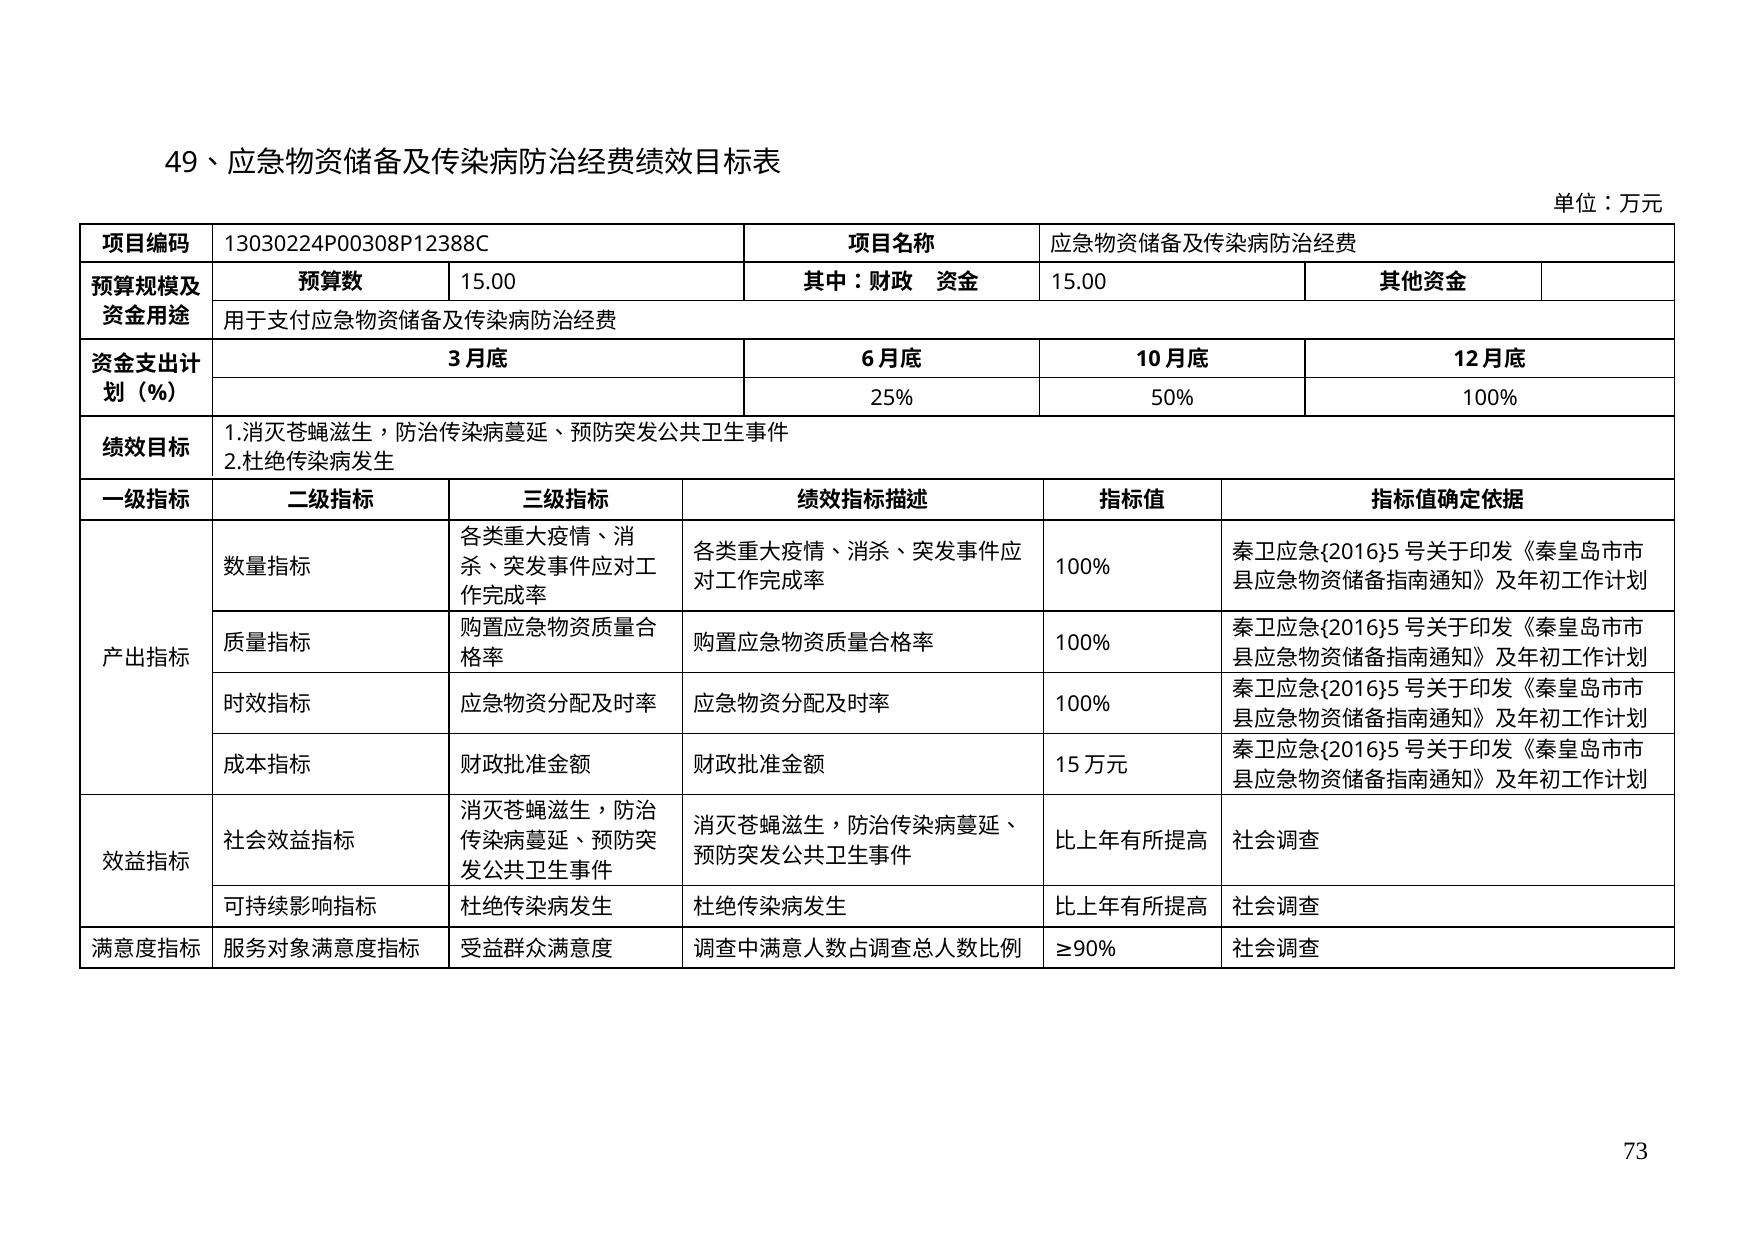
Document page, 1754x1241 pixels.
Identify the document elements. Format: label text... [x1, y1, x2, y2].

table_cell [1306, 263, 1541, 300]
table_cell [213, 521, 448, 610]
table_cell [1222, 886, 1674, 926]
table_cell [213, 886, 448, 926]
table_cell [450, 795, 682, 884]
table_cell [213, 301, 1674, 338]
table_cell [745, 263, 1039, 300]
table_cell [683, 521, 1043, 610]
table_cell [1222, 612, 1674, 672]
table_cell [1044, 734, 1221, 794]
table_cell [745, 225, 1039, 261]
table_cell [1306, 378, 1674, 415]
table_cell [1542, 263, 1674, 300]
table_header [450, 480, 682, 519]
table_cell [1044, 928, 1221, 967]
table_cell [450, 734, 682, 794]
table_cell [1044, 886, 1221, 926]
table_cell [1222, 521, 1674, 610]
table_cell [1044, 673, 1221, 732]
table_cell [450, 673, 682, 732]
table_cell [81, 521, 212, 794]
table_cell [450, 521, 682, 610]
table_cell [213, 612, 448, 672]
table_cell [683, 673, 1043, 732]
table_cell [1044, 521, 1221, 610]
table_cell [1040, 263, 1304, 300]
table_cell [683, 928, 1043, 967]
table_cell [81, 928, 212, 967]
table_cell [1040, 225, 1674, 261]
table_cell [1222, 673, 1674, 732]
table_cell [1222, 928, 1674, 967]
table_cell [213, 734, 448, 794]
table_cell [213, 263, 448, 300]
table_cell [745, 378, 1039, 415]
text 49、应急物资储备及传染病防治经费绩效目标表 [106, 142, 1648, 181]
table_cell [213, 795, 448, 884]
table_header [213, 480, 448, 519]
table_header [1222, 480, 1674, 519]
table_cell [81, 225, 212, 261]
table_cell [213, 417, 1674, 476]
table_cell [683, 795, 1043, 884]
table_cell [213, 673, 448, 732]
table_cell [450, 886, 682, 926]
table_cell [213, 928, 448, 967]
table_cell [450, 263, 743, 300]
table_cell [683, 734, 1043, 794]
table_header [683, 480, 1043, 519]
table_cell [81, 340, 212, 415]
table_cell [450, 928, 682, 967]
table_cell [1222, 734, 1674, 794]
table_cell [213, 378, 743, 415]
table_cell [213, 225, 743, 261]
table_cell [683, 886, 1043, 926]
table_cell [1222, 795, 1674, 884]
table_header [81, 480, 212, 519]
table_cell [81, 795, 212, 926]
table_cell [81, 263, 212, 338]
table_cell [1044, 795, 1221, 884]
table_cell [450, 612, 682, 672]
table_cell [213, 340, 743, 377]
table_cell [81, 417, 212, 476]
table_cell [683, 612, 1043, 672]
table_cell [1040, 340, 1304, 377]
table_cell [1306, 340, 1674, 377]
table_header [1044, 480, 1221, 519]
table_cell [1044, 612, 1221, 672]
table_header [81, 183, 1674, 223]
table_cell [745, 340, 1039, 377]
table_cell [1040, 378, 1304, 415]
